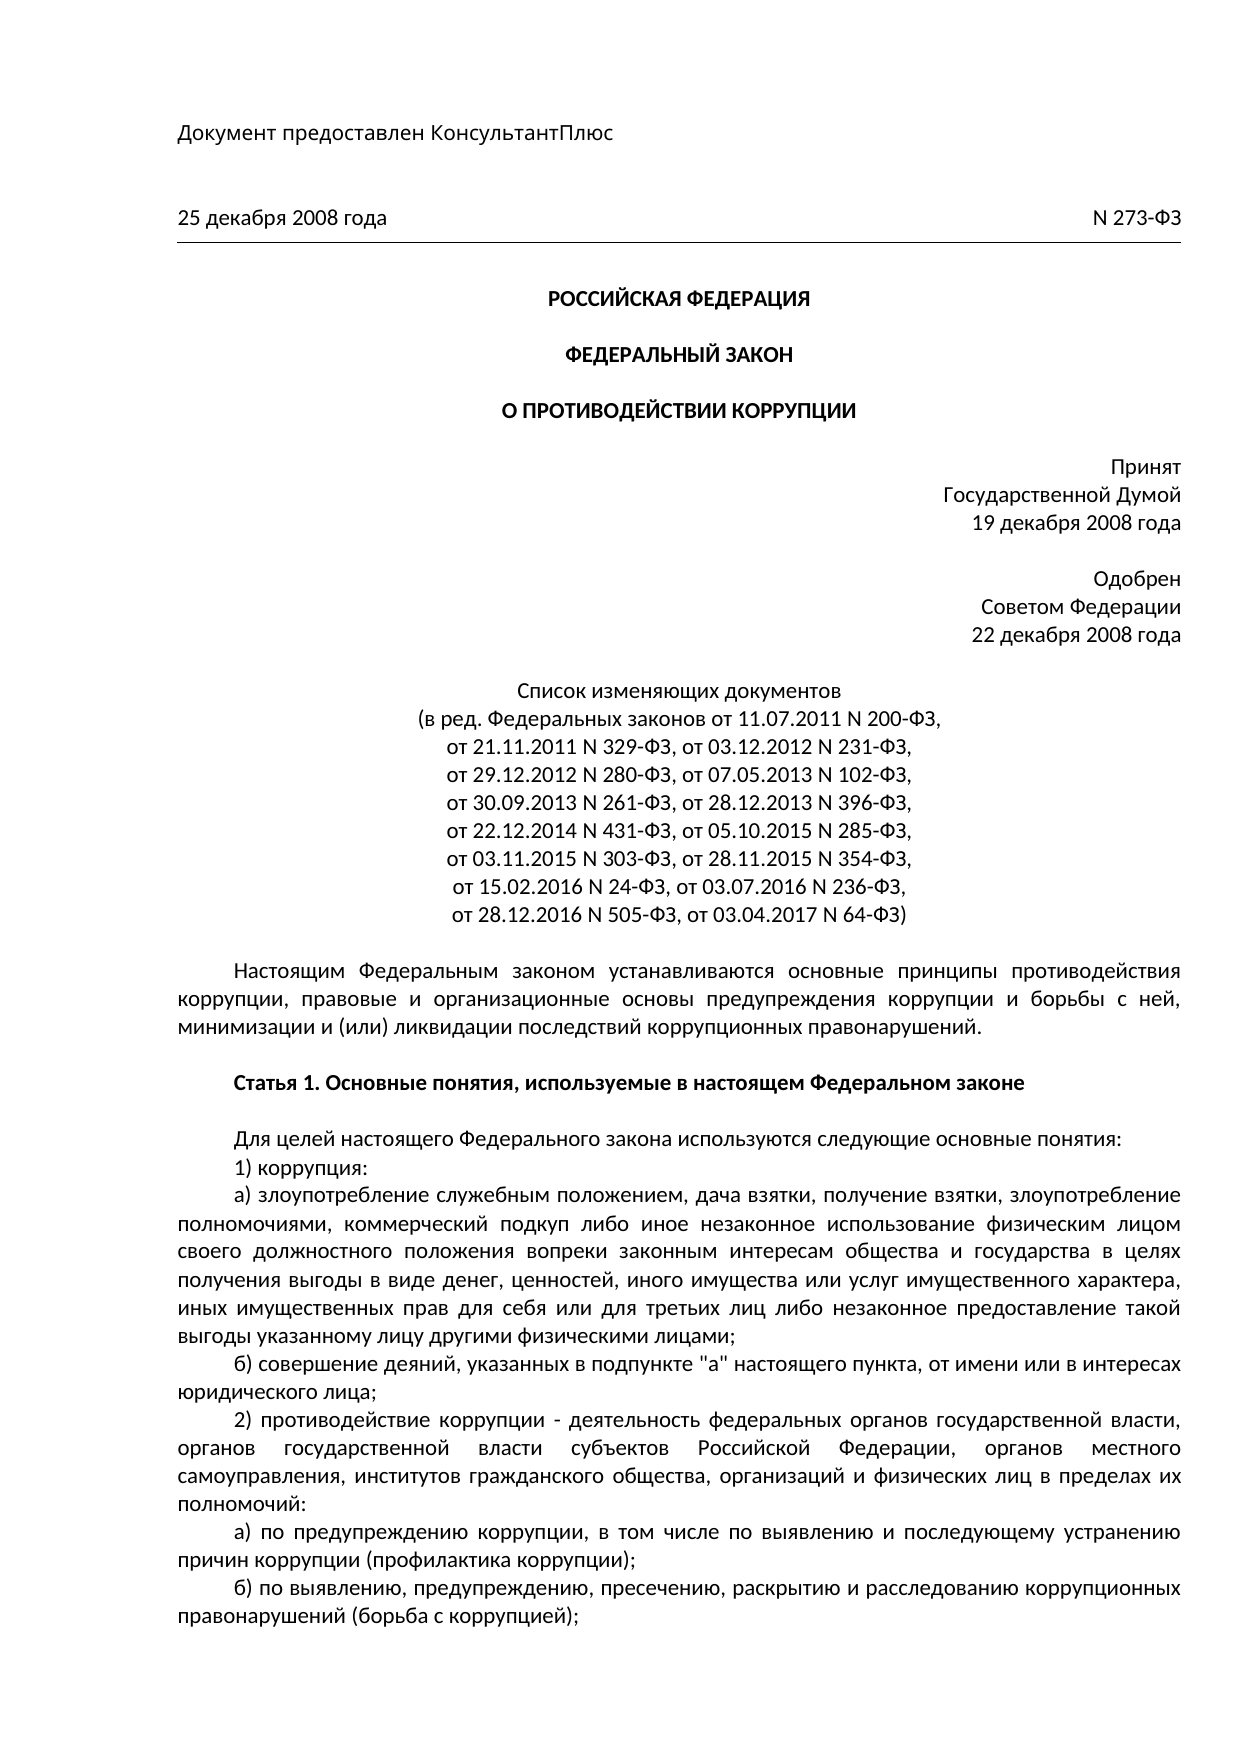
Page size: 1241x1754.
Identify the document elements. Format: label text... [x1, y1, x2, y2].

text 22 декабря 2008 года [177, 620, 1181, 648]
title Документ предоставлен КонсультантПлюс [177, 118, 1181, 175]
text 19 декабря 2008 года [177, 508, 1181, 536]
text Настоящим Федеральным законом устанавливаются основные принципы противодействия коррупции, правовые и организационные основы предупреждения коррупции и борьбы с ней, минимизации и (или) ликвидации последствий коррупционных правонарушений. [177, 956, 1181, 1041]
title РОССИЙСКАЯ ФЕДЕРАЦИЯ [177, 284, 1181, 312]
text от 28.12.2016 N 505-ФЗ, от 03.04.2017 N 64-ФЗ) [177, 900, 1181, 928]
text б) по выявлению, предупреждению, пресечению, раскрытию и расследованию коррупционных правонарушений (борьба с коррупцией); [177, 1573, 1181, 1629]
text Государственной Думой [177, 480, 1181, 508]
text Одобрен [177, 564, 1181, 592]
title Статья 1. Основные понятия, используемые в настоящем Федеральном законе [177, 1068, 1181, 1097]
text от 30.09.2013 N 261-ФЗ, от 28.12.2013 N 396-ФЗ, [177, 788, 1181, 816]
text Советом Федерации [177, 592, 1181, 620]
text от 22.12.2014 N 431-ФЗ, от 05.10.2015 N 285-ФЗ, [177, 816, 1181, 844]
text (в ред. Федеральных законов от 11.07.2011 N 200-ФЗ, [177, 704, 1181, 732]
text а) по предупреждению коррупции, в том числе по выявлению и последующему устранению причин коррупции (профилактика коррупции); [177, 1517, 1181, 1573]
text Для целей настоящего Федерального закона используются следующие основные понятия: [177, 1124, 1181, 1153]
text а) злоупотребление служебным положением, дача взятки, получение взятки, злоупотребление полномочиями, коммерческий подкуп либо иное незаконное использование физическим лицом своего должностного положения вопреки законным интересам общества и государства в целях получения выгоды в виде денег, ценностей, иного имущества или услуг имущественного характера, иных имущественных прав для себя или для третьих лиц либо незаконное предоставление такой выгоды указанному лицу другими физическими лицами; [177, 1181, 1181, 1349]
title ФЕДЕРАЛЬНЫЙ ЗАКОН [177, 340, 1181, 368]
text Принят [177, 452, 1181, 480]
title О ПРОТИВОДЕЙСТВИИ КОРРУПЦИИ [177, 396, 1181, 424]
text от 15.02.2016 N 24-ФЗ, от 03.07.2016 N 236-ФЗ, [177, 872, 1181, 900]
text от 21.11.2011 N 329-ФЗ, от 03.12.2012 N 231-ФЗ, [177, 732, 1181, 760]
text Список изменяющих документов [177, 676, 1181, 704]
text б) совершение деяний, указанных в подпункте "а" настоящего пункта, от имени или в интересах юридического лица; [177, 1349, 1181, 1405]
text 2) противодействие коррупции - деятельность федеральных органов государственной власти, органов государственной власти субъектов Российской Федерации, органов местного самоуправления, институтов гражданского общества, организаций и физических лиц в пределах их полномочий: [177, 1405, 1181, 1517]
table_header N 273-ФЗ [679, 203, 1181, 231]
text 1) коррупция: [177, 1153, 1181, 1181]
table_header 25 декабря 2008 года [177, 203, 679, 231]
text от 03.11.2015 N 303-ФЗ, от 28.11.2015 N 354-ФЗ, [177, 844, 1181, 872]
text от 29.12.2012 N 280-ФЗ, от 07.05.2013 N 102-ФЗ, [177, 760, 1181, 788]
